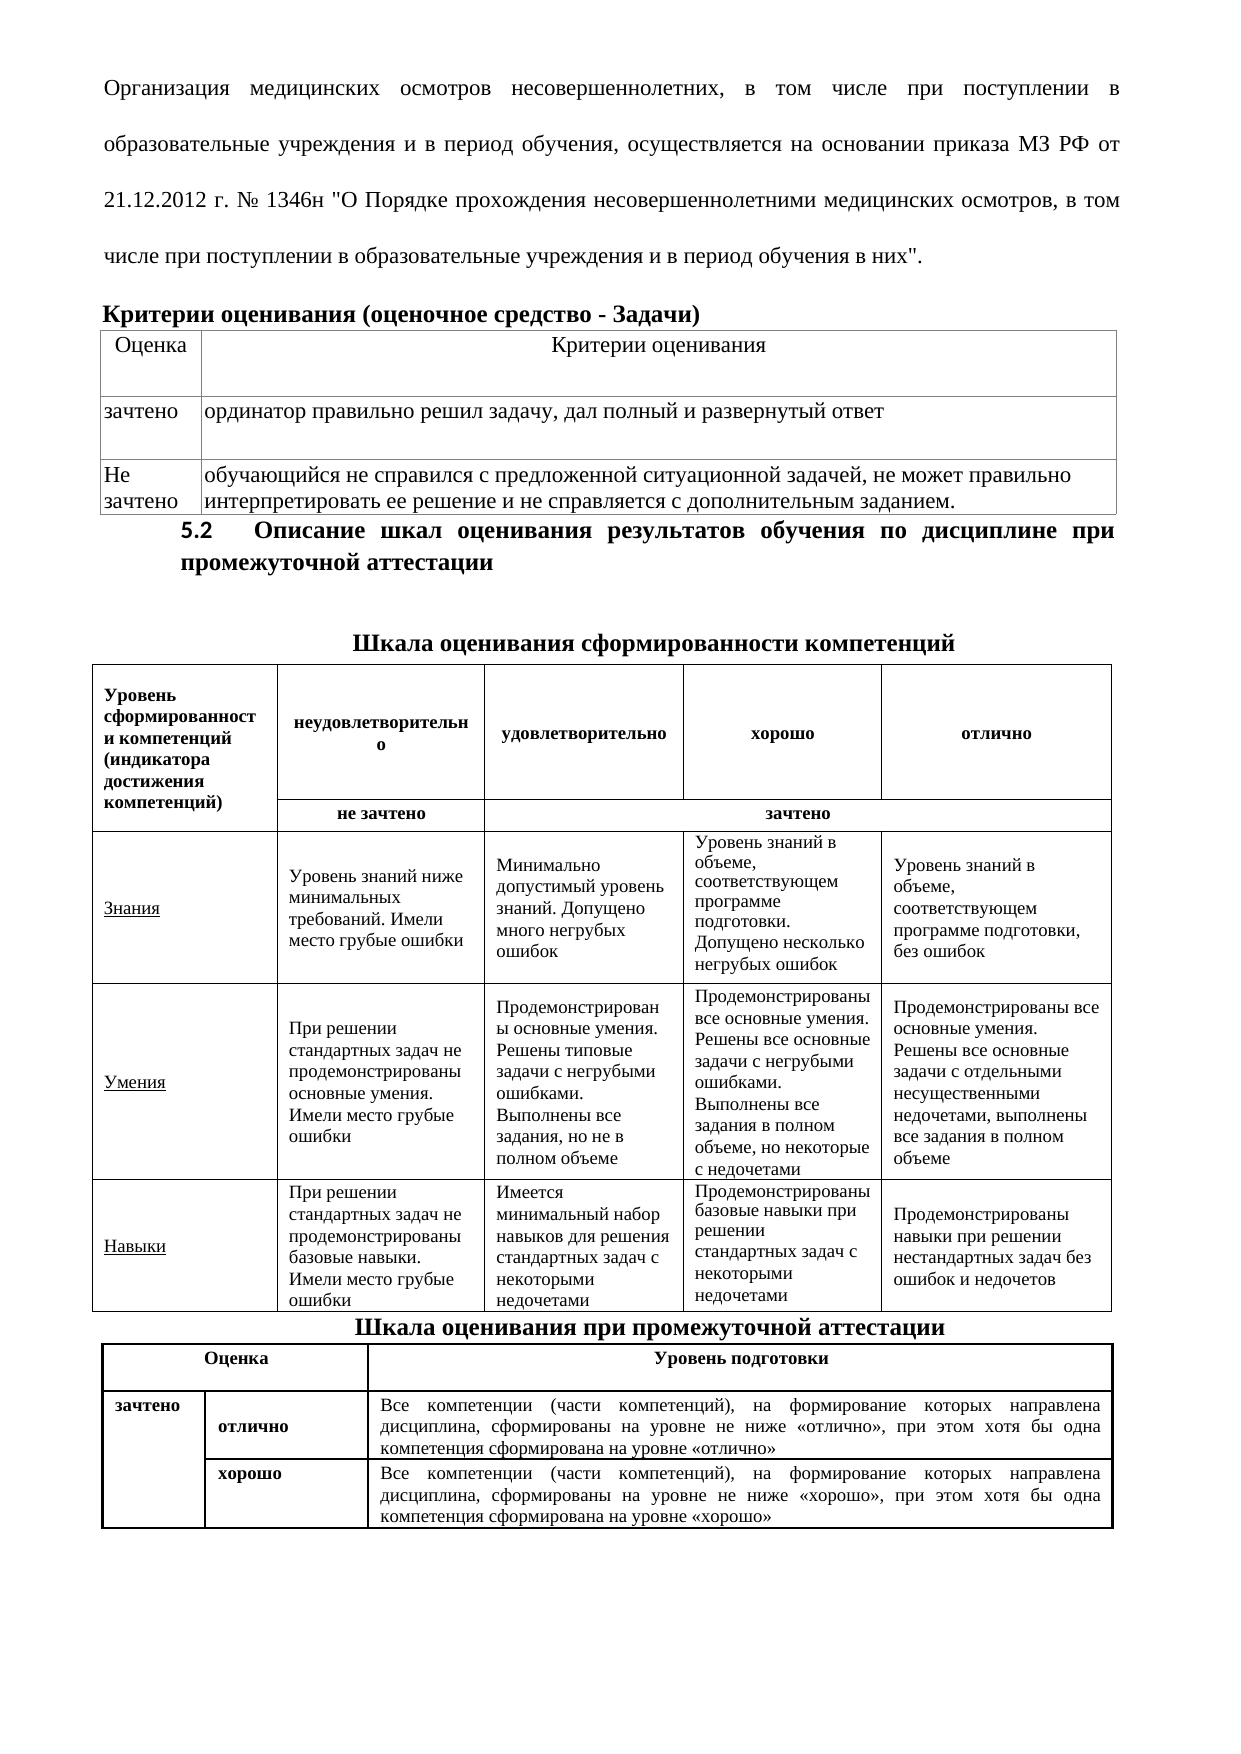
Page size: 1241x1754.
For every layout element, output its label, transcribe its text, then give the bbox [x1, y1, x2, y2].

table_cell Минимально допустимый уровень знаний. Допущено много негрубых ошибок [485, 832, 683, 983]
table_cell Все компетенции (части компетенций), на формирование которых направлена дисциплина, сформированы на уровне не ниже «отлично», при этом хотя бы одна компетенция сформирована на уровне «отлично» [369, 1392, 1111, 1458]
table_cell Знания [93, 832, 277, 983]
table_header Уровень подготовки [369, 1345, 1111, 1390]
table_cell Имеется минимальный набор навыков для решения стандартных задач с некоторыми недочетами [485, 1180, 683, 1311]
table_cell Продемонстрированы все основные умения. Решены все основные задачи с отдельными несущественными недочетами, выполнены все задания в полном объеме [882, 984, 1111, 1179]
table_header неудовлетворительн о [278, 665, 484, 799]
table_header Уровень сформированности компетенций (индикатора достижения компетенций) [93, 665, 277, 831]
table_cell При решении стандартных задач не продемонстрированы базовые навыки. Имели место грубые ошибки [278, 1180, 484, 1311]
table_cell Продемонстрированы навыки при решении нестандартных задач без ошибок и недочетов [882, 1180, 1111, 1311]
table_header удовлетворительно [485, 665, 683, 799]
table_cell Умения [93, 984, 277, 1179]
table_cell зачтено [485, 800, 1111, 831]
text Шкала оценивания при промежуточной аттестации [354, 1312, 1180, 1341]
text Организация медицинских осмотров несовершеннолетних, в том числе при поступлении в образовательные учреждения и в период обучения, осуществляется на основании приказа МЗ РФ от 21.12.2012 г. № 1346н "О Порядке прохождения несовершеннолетними медицинских осмотров, в том числе при поступлении в образовательные учреждения и в период обучения в них". [103, 74, 1121, 269]
table_cell хорошо [206, 1460, 367, 1527]
table_cell обучающийся не справился с предложенной ситуационной задачей, не может правильно интерпретировать ее решение и не справляется с дополнительным заданием. [202, 460, 1116, 514]
text Шкала оценивания сформированности компетенций [352, 628, 1180, 656]
table_header отлично [882, 665, 1111, 799]
table_cell зачтено [104, 1392, 204, 1527]
table_header Оценка [205, 1345, 367, 1390]
table_cell Продемонстрированы базовые навыки при решении стандартных задач с некоторыми недочетами [684, 1180, 881, 1311]
table_cell Не зачтено [101, 460, 201, 514]
text Критерии оценивания (оценочное средство - Задачи) [102, 299, 1180, 327]
table_header хорошо [684, 665, 881, 799]
table_cell Продемонстрированы все основные умения. Решены все основные задачи с негрубыми ошибками. Выполнены все задания в полном объеме, но некоторые с недочетами [684, 984, 881, 1179]
table_cell Уровень знаний в объеме, соответствующем программе подготовки. Допущено несколько негрубых ошибок [684, 832, 881, 983]
table_cell зачтено [101, 397, 201, 459]
table_cell отлично [206, 1392, 367, 1458]
table_header Критерии оценивания [202, 331, 1116, 396]
table_cell Навыки [93, 1180, 277, 1311]
list Описание шкал оценивания результатов обучения по дисциплине при промежуточной аттестации [180, 515, 1115, 576]
table_cell Уровень знаний ниже минимальных требований. Имели место грубые ошибки [278, 832, 484, 983]
table_header [104, 1345, 205, 1390]
table_cell Продемонстрированы основные умения. Решены типовые задачи с негрубыми ошибками. Выполнены все задания, но не в полном объеме [485, 984, 683, 1179]
table_cell ординатор правильно решил задачу, дал полный и развернутый ответ [202, 397, 1116, 459]
table_cell Уровень знаний в объеме, соответствующем программе подготовки, без ошибок [882, 832, 1111, 983]
table_cell Все компетенции (части компетенций), на формирование которых направлена дисциплина, сформированы на уровне не ниже «хорошо», при этом хотя бы одна компетенция сформирована на уровне «хорошо» [369, 1460, 1111, 1527]
table_cell При решении стандартных задач не продемонстрированы основные умения. Имели место грубые ошибки [278, 984, 484, 1179]
table_cell не зачтено [278, 800, 484, 831]
table_header Оценка [101, 331, 201, 396]
